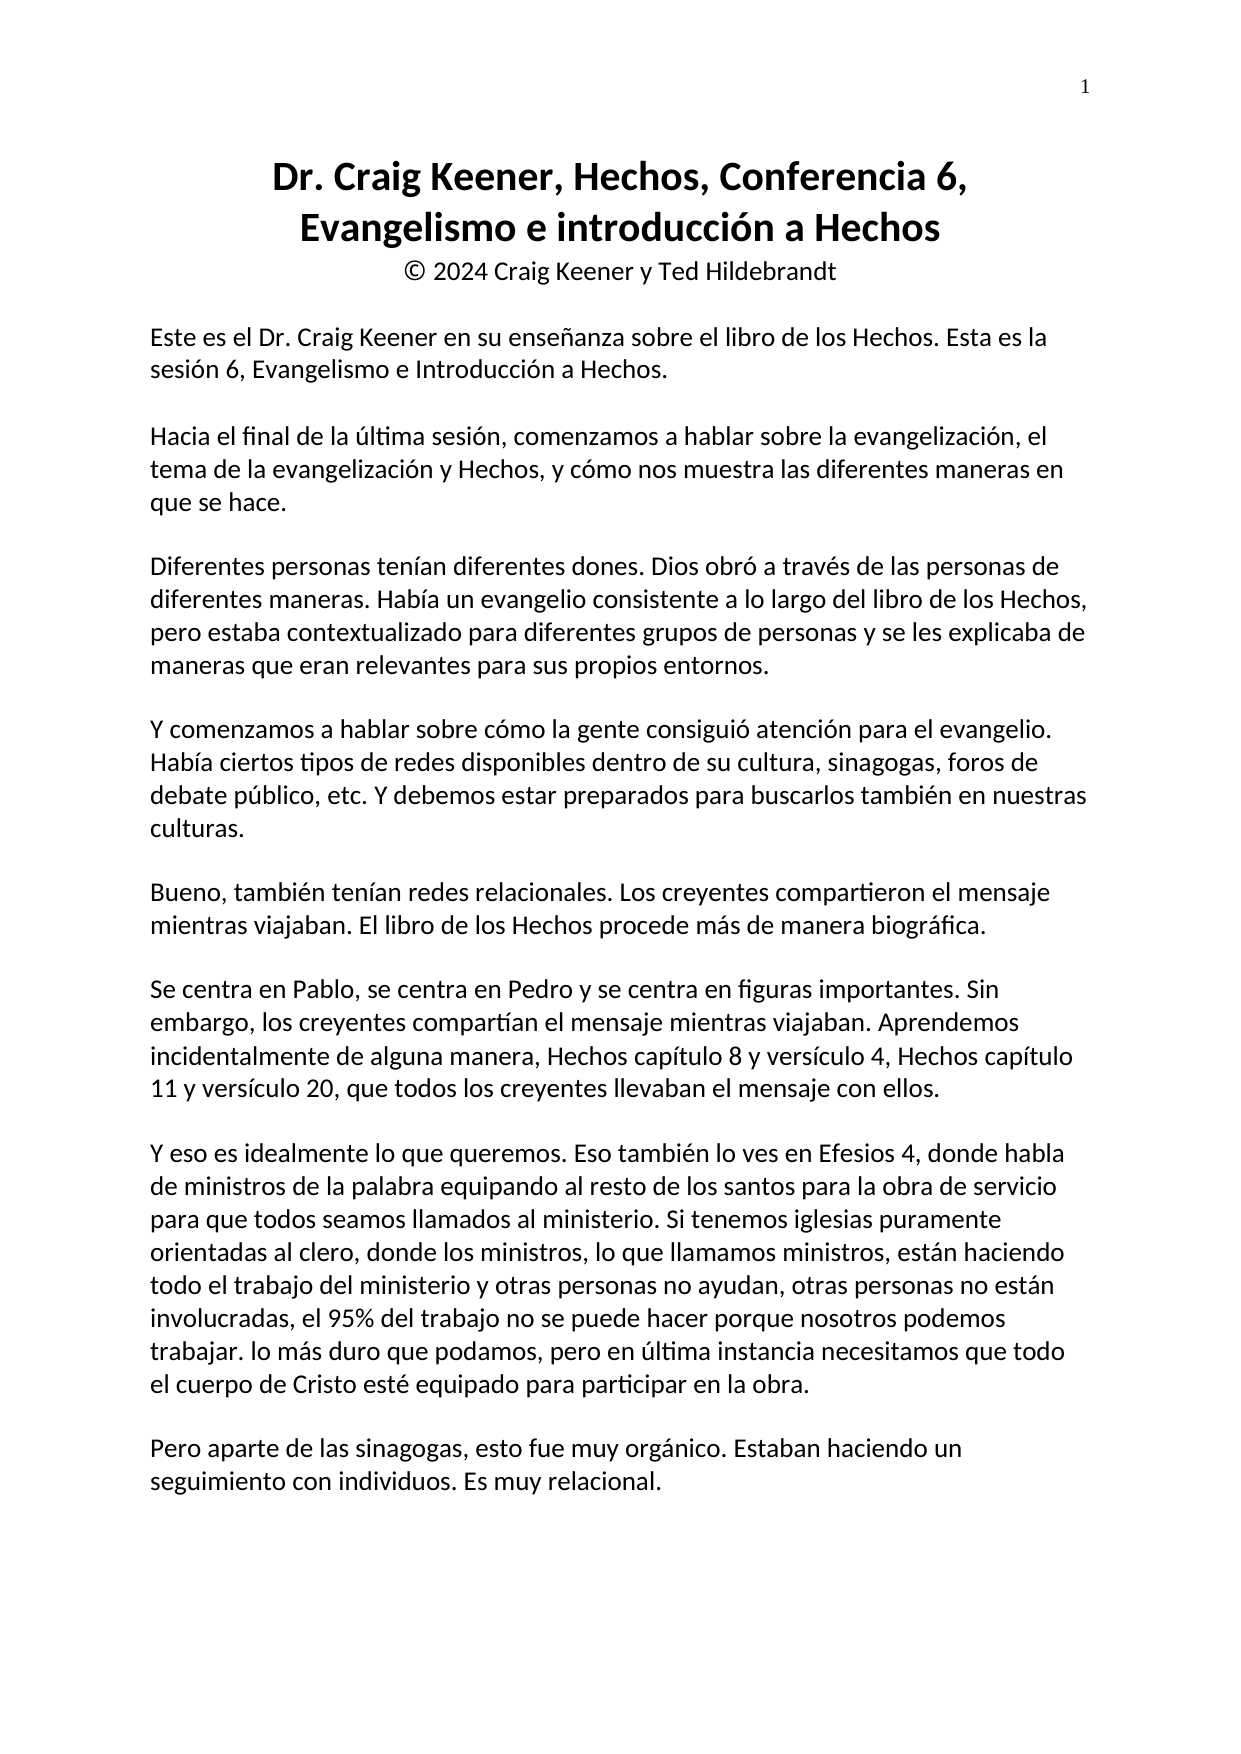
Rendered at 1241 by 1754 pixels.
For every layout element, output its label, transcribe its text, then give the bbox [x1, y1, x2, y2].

text Y comenzamos a hablar sobre cómo la gente consiguió atención para el evangelio. Había ciertos tipos de redes disponibles dentro de su cultura, sinagogas, foros de debate público, etc. Y debemos estar preparados para buscarlos también en nuestras culturas. [150, 712, 1090, 844]
text Este es el Dr. Craig Keener en su enseñanza sobre el libro de los Hechos. Esta es la sesión 6, Evangelismo e Introducción a Hechos. [150, 320, 1090, 386]
text Evangelismo e introducción a Hechos [150, 201, 1090, 252]
text Bueno, también tenían redes relacionales. Los creyentes compartieron el mensaje mientras viajaban. El libro de los Hechos procede más de manera biográfica. [150, 875, 1090, 941]
text Diferentes personas tenían diferentes dones. Dios obró a través de las personas de diferentes maneras. Había un evangelio consistente a lo largo del libro de los Hechos, pero estaba contextualizado para diferentes grupos de personas y se les explicaba de maneras que eran relevantes para sus propios entornos. [150, 549, 1090, 681]
text © 2024 Craig Keener y Ted Hildebrandt [150, 252, 1090, 288]
text Y eso es idealmente lo que queremos. Eso también lo ves en Efesios 4, donde habla de ministros de la palabra equipando al resto de los santos para la obra de servicio para que todos seamos llamados al ministerio. Si tenemos iglesias puramente orientadas al clero, donde los ministros, lo que llamamos ministros, están haciendo todo el trabajo del ministerio y otras personas no ayudan, otras personas no están involucradas, el 95% del trabajo no se puede hacer porque nosotros podemos trabajar. lo más duro que podamos, pero en última instancia necesitamos que todo el cuerpo de Cristo esté equipado para participar en la obra. [150, 1136, 1090, 1400]
text Se centra en Pablo, se centra en Pedro y se centra en figuras importantes. Sin embargo, los creyentes compartían el mensaje mientras viajaban. Aprendemos incidentalmente de alguna manera, Hechos capítulo 8 y versículo 4, Hechos capítulo 11 y versículo 20, que todos los creyentes llevaban el mensaje con ellos. [150, 973, 1090, 1105]
text Dr. Craig Keener, Hechos, Conferencia 6, [150, 150, 1090, 201]
text Hacia el final de la última sesión, comenzamos a hablar sobre la evangelización, el tema de la evangelización y Hechos, y cómo nos muestra las diferentes maneras en que se hace. [150, 419, 1090, 518]
text Pero aparte de las sinagogas, esto fue muy orgánico. Estaban haciendo un seguimiento con individuos. Es muy relacional. [150, 1431, 1090, 1497]
